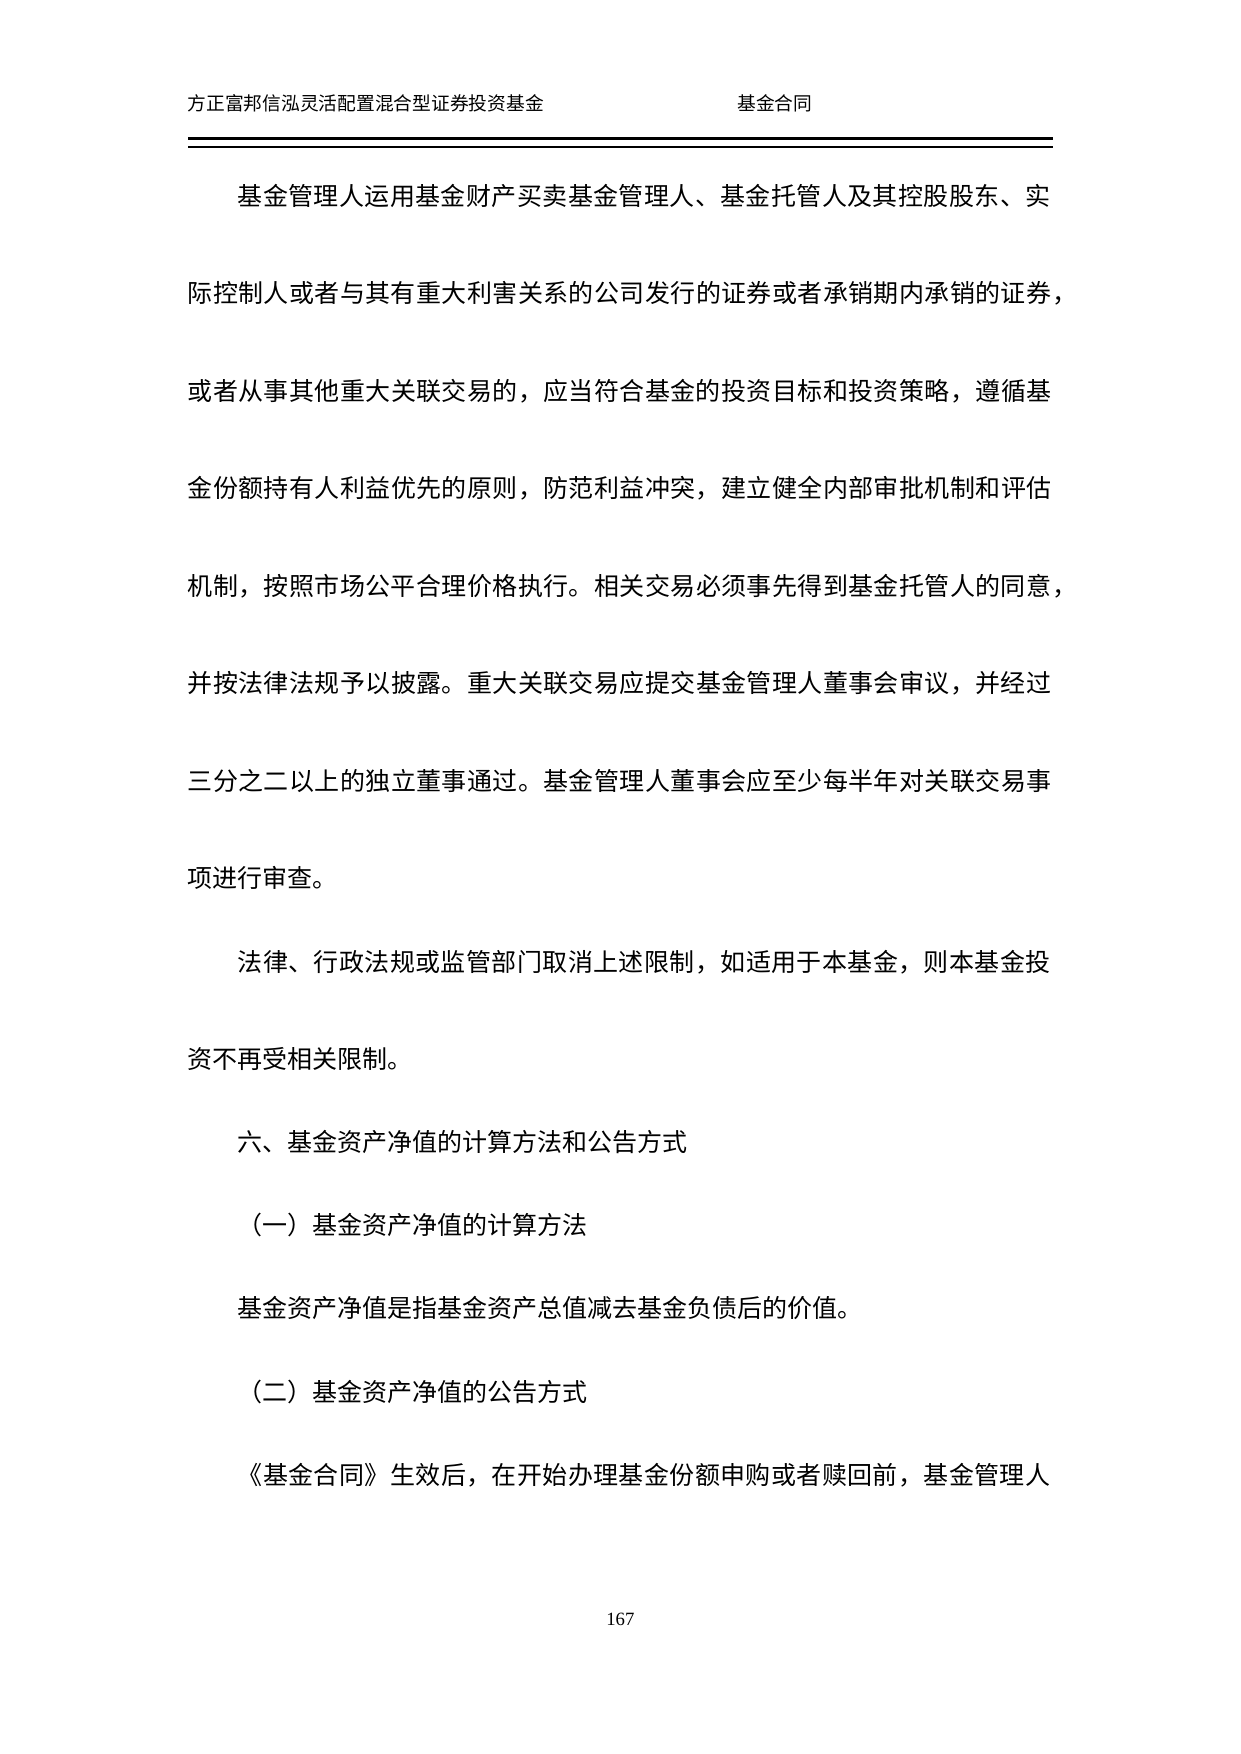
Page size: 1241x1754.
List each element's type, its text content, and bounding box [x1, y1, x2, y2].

text （二）基金资产净值的公告方式 [187, 1358, 1053, 1423]
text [187, 1441, 1053, 1506]
text 基金管理人运用基金财产买卖基金管理人、基金托管人及其控股股东、实际控制人或者与其有重大利害关系的公司发行的证券或者承销期内承销的证券，或者从事其他重大关联交易的，应当符合基金的投资目标和投资策略，遵循基金份额持有人利益优先的原则，防范利益冲突，建立健全内部审批机制和评估机制，按照市场公平合理价格执行。相关交易必须事先得到基金托管人的同意，并按法律法规予以披露。重大关联交易应提交基金管理人董事会审议，并经过三分之二以上的独立董事通过。基金管理人董事会应至少每半年对关联交易事项进行审查。 [187, 162, 1053, 909]
text （一）基金资产净值的计算方法 [187, 1191, 1053, 1256]
text 基金资产净值是指基金资产总值减去基金负债后的价值。 [187, 1274, 1053, 1339]
text 六、基金资产净值的计算方法和公告方式 [187, 1108, 1053, 1173]
text 法律、行政法规或监管部门取消上述限制，如适用于本基金，则本基金投资不再受相关限制。 [187, 928, 1053, 1090]
